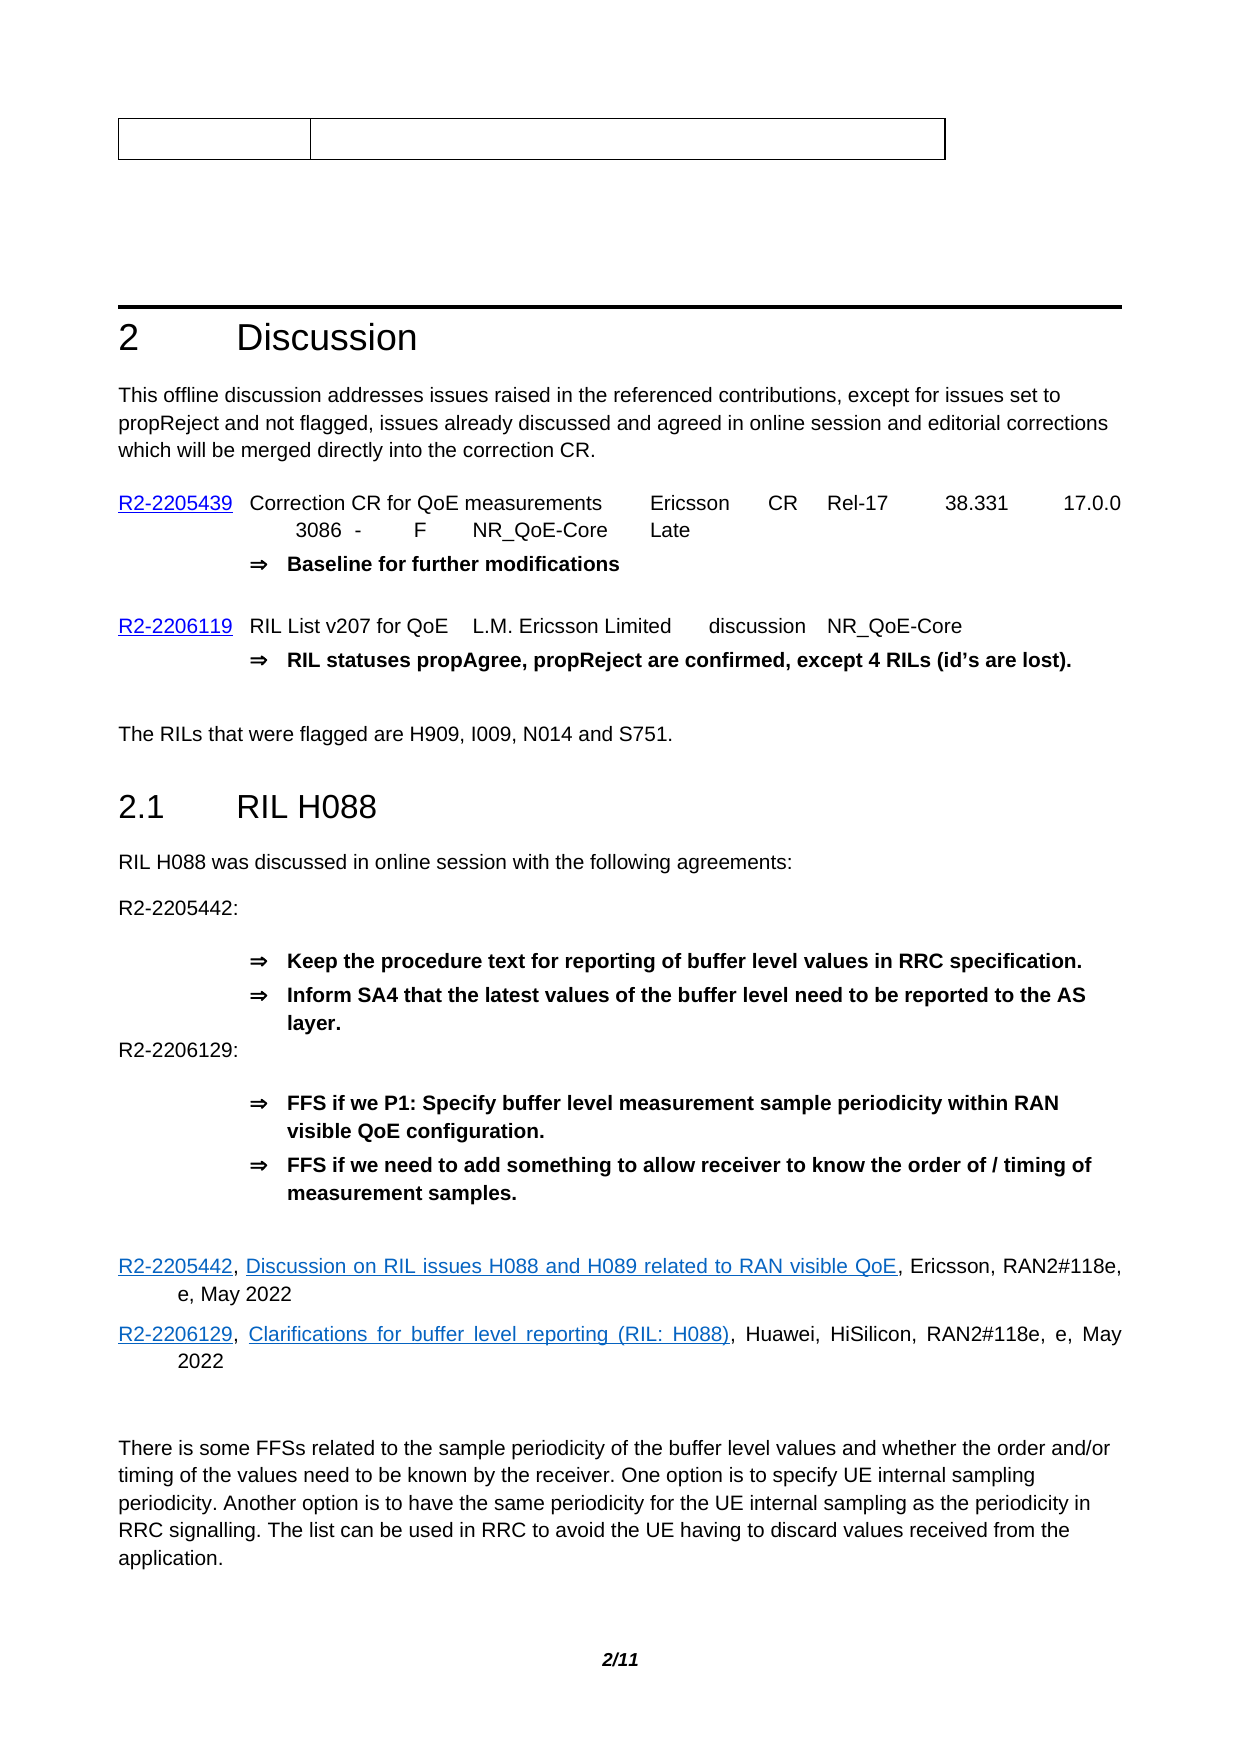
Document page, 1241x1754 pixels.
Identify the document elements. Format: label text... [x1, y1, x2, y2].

text This offline discussion addresses issues raised in the referenced contributions, except for issues set to propReject and not flagged, issues already discussed and agreed in online session and editorial corrections which will be merged directly into the correction CR. [118, 383, 1122, 462]
text RIL statuses propAgree, propReject are confirmed, except 4 RILs (id’s are lost). [249, 647, 1122, 672]
list R2-2206129, Clarifications for buffer level reporting (RIL: H088), Huawei, HiSilicon, RAN2#118e, e, May 2022 [118, 1322, 1122, 1373]
text Keep the procedure text for reporting of buffer level values in RRC specification. [249, 948, 1122, 973]
text FFS if we need to add something to allow receiver to know the order of / timing of measurement samples. [249, 1153, 1122, 1204]
text RIL H088 was discussed in online session with the following agreements: [118, 850, 1122, 874]
text Inform SA4 that the latest values of the buffer level need to be reported to the AS layer. [249, 983, 1122, 1035]
list R2-2205442, Discussion on RIL issues H088 and H089 related to RAN visible QoE, Ericsson, RAN2#118e, e, May 2022 [118, 1254, 1122, 1306]
subtitle 2.1 RIL H088 [118, 787, 1122, 825]
text The RILs that were flagged are H909, I009, N014 and S751. [118, 722, 1122, 746]
table_cell [119, 119, 310, 159]
title R2-2205439 Correction CR for QoE measurements Ericsson CR Rel-17 38.331 17.0.0 3086 - F NR_QoE-Core Late [118, 491, 1122, 542]
text There is some FFSs related to the sample periodicity of the buffer level values and whether the order and/or timing of the values need to be known by the receiver. One option is to specify UE internal sampling periodicity. Another option is to have the same periodicity for the UE internal sampling as the periodicity in RRC signalling. The list can be used in RRC to avoid the UE having to discard values received from the application. [118, 1436, 1122, 1569]
text R2-2206129: [118, 1038, 1122, 1062]
table_cell [311, 119, 944, 159]
subtitle 2 Discussion [118, 309, 1122, 358]
text Baseline for further modifications [249, 552, 1122, 576]
text FFS if we P1: Specify buffer level measurement sample periodicity within RAN visible QoE configuration. [249, 1091, 1122, 1143]
title R2-2206119 RIL List v207 for QoE L.M. Ericsson Limited discussion NR_QoE-Core [118, 614, 1122, 638]
text R2-2205442: [118, 896, 1122, 920]
